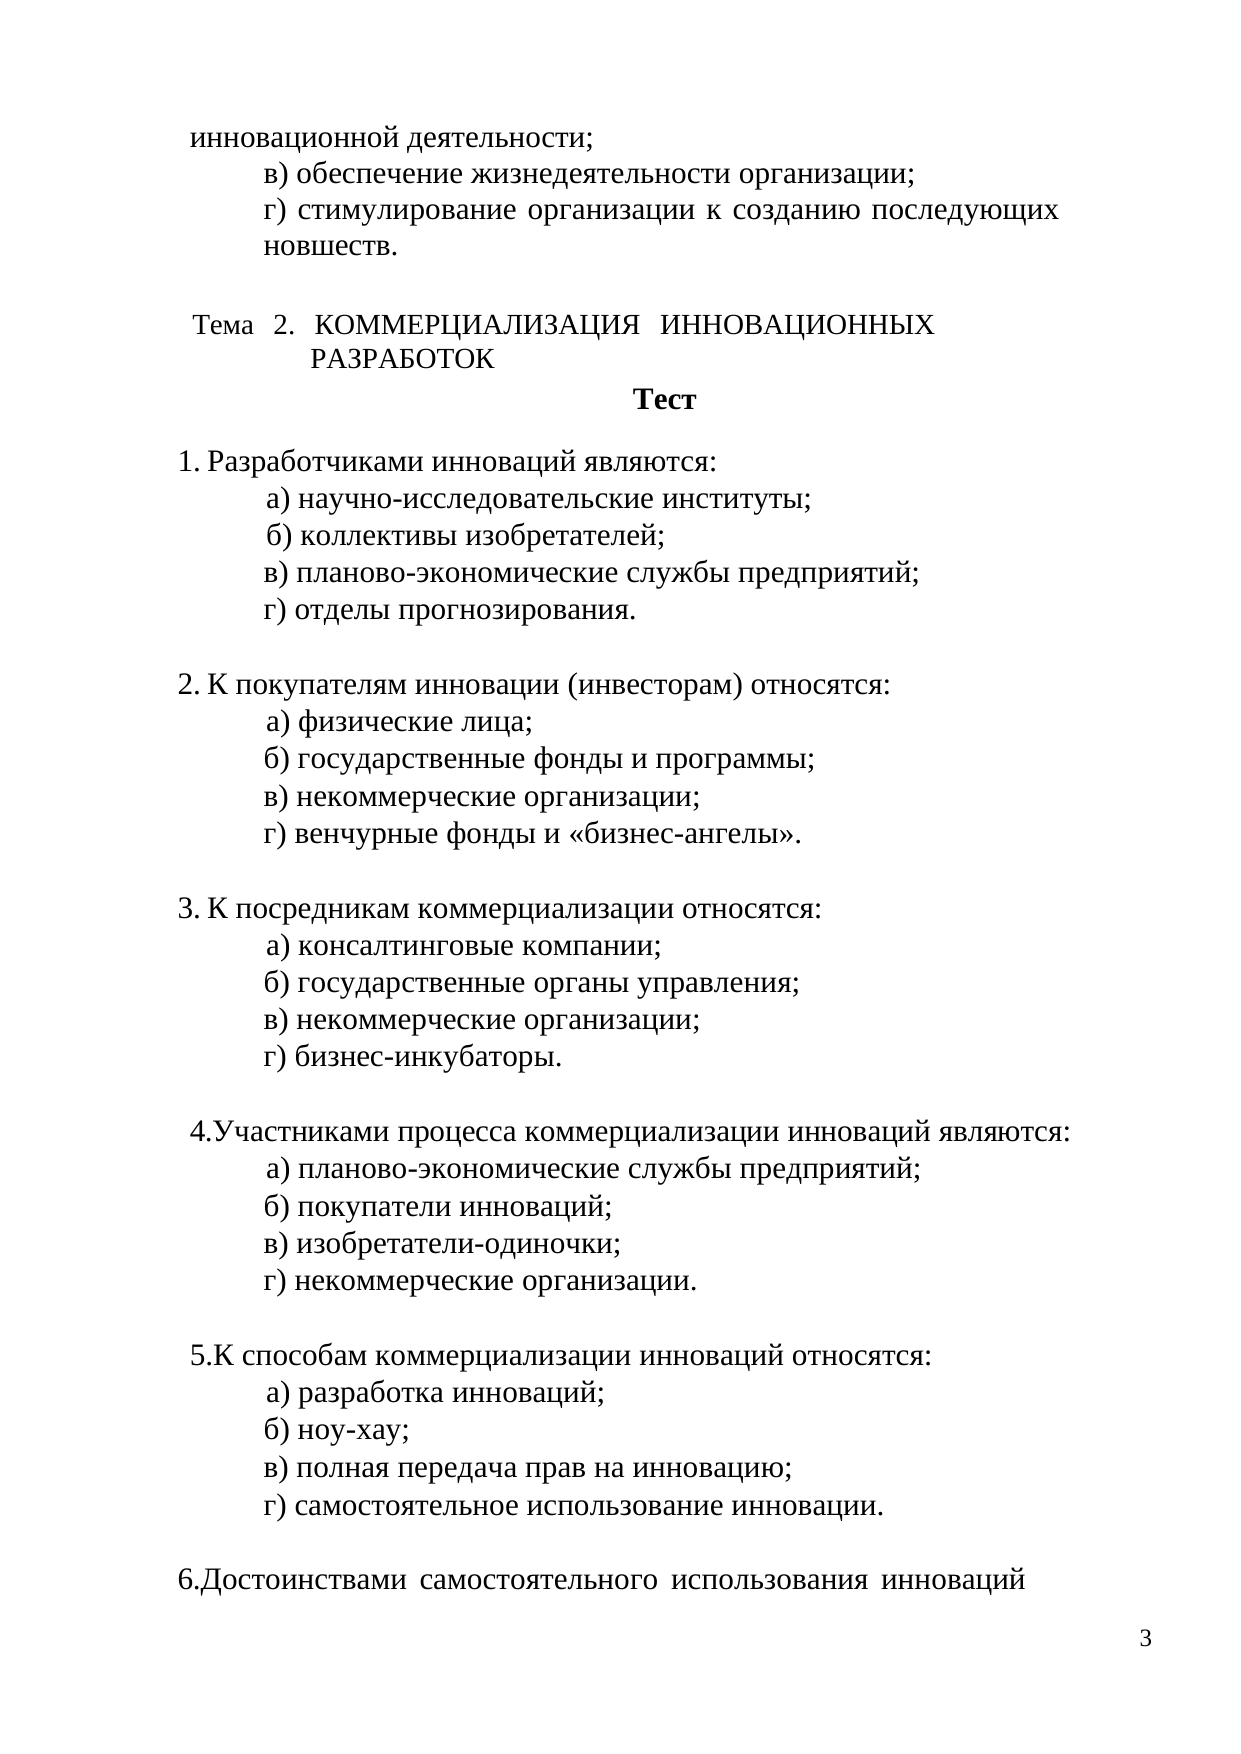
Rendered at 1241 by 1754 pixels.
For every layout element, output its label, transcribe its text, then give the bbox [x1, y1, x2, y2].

text б) государственные фонды и программы; в) некоммерческие организации; [263, 739, 837, 813]
text а) физические лица; [177, 702, 984, 738]
text 4.Участниками процесса коммерциализации инноваций являются: [189, 1112, 1138, 1148]
text б) коллективы изобретателей; [177, 516, 815, 552]
list К покупателям инновации (инвесторам) относятся: [177, 665, 984, 701]
text а) научно-исследовательские институты; [177, 479, 815, 515]
text г) стимулирование организации к созданию последующих новшеств. [263, 190, 1152, 262]
text г) самостоятельное использование инновации. [263, 1486, 1152, 1522]
text б) государственные органы управления; в) некоммерческие организации; [263, 963, 821, 1036]
text 5.К способам коммерциализации инноваций относятся: [189, 1336, 1018, 1372]
subtitle Тест [177, 380, 1152, 416]
text в) обеспечение жизнедеятельности организации; [263, 154, 1152, 190]
text в) планово-экономические службы предприятий; г) отделы прогнозирования. [263, 554, 938, 627]
list К посредникам коммерциализации относятся: [177, 889, 915, 925]
text б) покупатели инноваций; в) изобретатели-одиночки; [263, 1187, 637, 1260]
text г) венчурные фонды и «бизнес-ангелы». [263, 814, 1152, 850]
text а) консалтинговые компании; [177, 926, 915, 962]
text г) некоммерческие организации. [263, 1262, 1152, 1297]
text а) планово-экономические службы предприятий; [189, 1150, 1138, 1186]
subtitle Тема 2. КОММЕРЦИАЛИЗАЦИЯ ИННОВАЦИОННЫХ РАЗРАБОТОК [192, 307, 935, 374]
list Разработчиками инноваций являются: [177, 442, 815, 478]
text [189, 118, 1152, 154]
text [177, 1561, 1140, 1597]
text а) разработка инноваций; [189, 1374, 1018, 1410]
text в) полная передача прав на инновацию; [263, 1448, 1152, 1484]
text б) ноу-хау; [263, 1411, 1152, 1447]
text г) бизнес-инкубаторы. [263, 1038, 1152, 1074]
